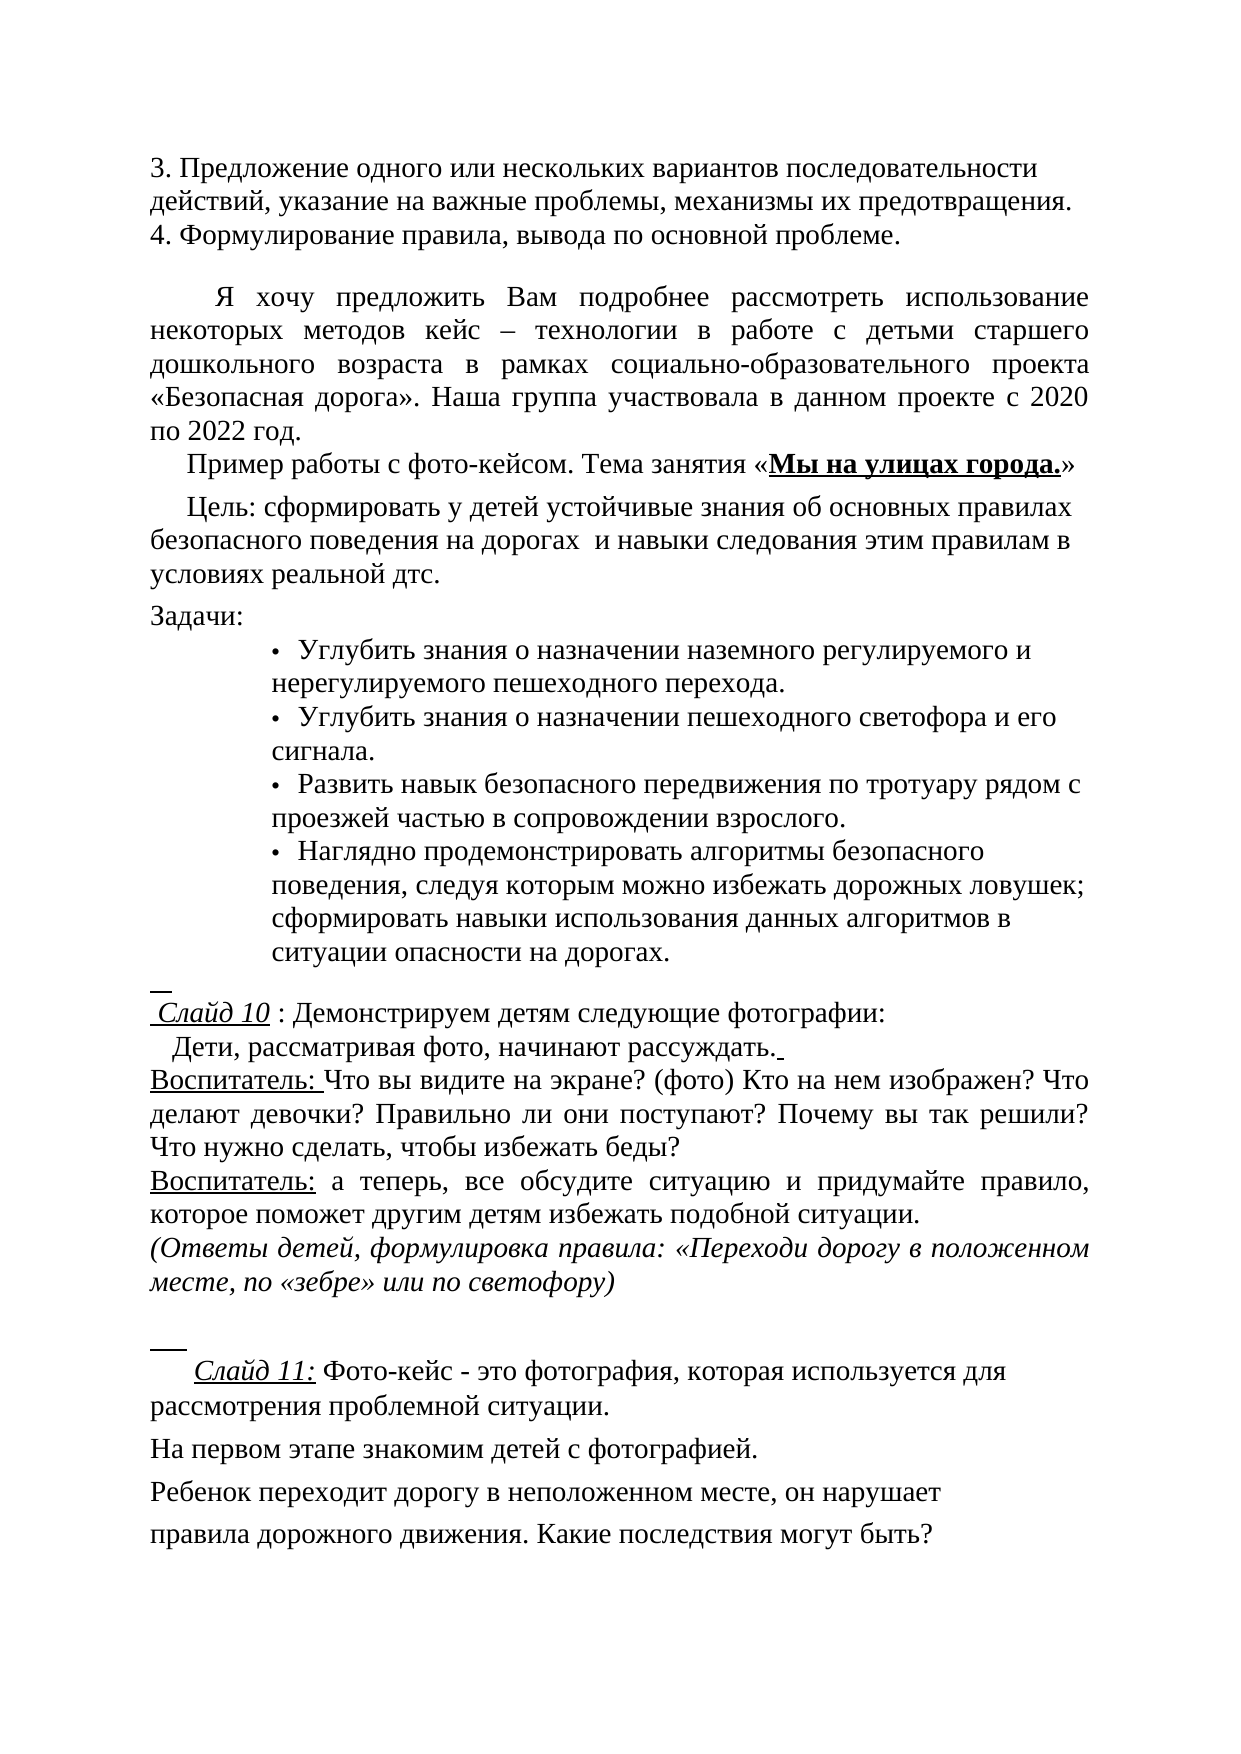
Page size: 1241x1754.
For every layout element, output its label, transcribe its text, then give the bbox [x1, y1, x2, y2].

text Цель: сформировать у детей устойчивые знания об основных правилах безопасного поведения на дорогах и навыки следования этим правилам в условиях реальной дтс. [150, 489, 1090, 589]
text Пример работы с фото-кейсом. Тема занятия «Мы на улицах города.» [150, 446, 1090, 480]
list Наглядно продемонстрировать алгоритмы безопасного поведения, следуя которым можно избежать дорожных ловушек; сформировать навыки использования данных алгоритмов в ситуации опасности на дорогах. [271, 833, 1090, 967]
text 3. Предложение одного или нескольких вариантов последовательности действий, указание на важные проблемы, механизмы их предотвращения. [150, 150, 1090, 217]
text На первом этапе знакомим детей с фотографией. [150, 1431, 1090, 1465]
text Я хочу предложить Вам подробнее рассмотреть использование некоторых методов кейс – технологии в работе с детьми старшего дошкольного возраста в рамках социально-образовательного проекта «Безопасная дорога». Наша группа участвовала в данном проекте с 2020 по 2022 год. [150, 279, 1090, 446]
text Слайд 10 : Демонстрируем детям следующие фотографии: [150, 995, 1090, 1029]
text правила дорожного движения. Какие последствия могут быть? [150, 1516, 1090, 1550]
text Слайд 11: Фото-кейс - это фотография, которая используется для рассмотрения проблемной ситуации. [150, 1353, 1090, 1422]
text Воспитатель: а теперь, все обсудите ситуацию и придумайте правило, которое поможет другим детям избежать подобной ситуации. [150, 1163, 1090, 1230]
text Дети, рассматривая фото, начинают рассуждать. [150, 1029, 1090, 1062]
text 4. Формулирование правила, вывода по основной проблеме. [150, 217, 1090, 251]
text Задачи: [150, 598, 1090, 632]
list Углубить знания о назначении пешеходного светофора и его сигнала. [271, 699, 1090, 766]
text Воспитатель: Что вы видите на экране? (фото) Кто на нем изображен? Что делают девочки? Правильно ли они поступают? Почему вы так решили? Что нужно сделать, чтобы избежать беды? [150, 1062, 1090, 1163]
text Ребенок переходит дорогу в неположенном месте, он нарушает [150, 1474, 1090, 1507]
text (Ответы детей, формулировка правила: «Переходи дорогу в положенном месте, по «зебре» или по светофору) [150, 1230, 1090, 1297]
list Углубить знания о назначении наземного регулируемого и нерегулируемого пешеходного перехода. [271, 632, 1090, 699]
list Развить навык безопасного передвижения по тротуару рядом с проезжей частью в сопровождении взрослого. [271, 766, 1090, 833]
